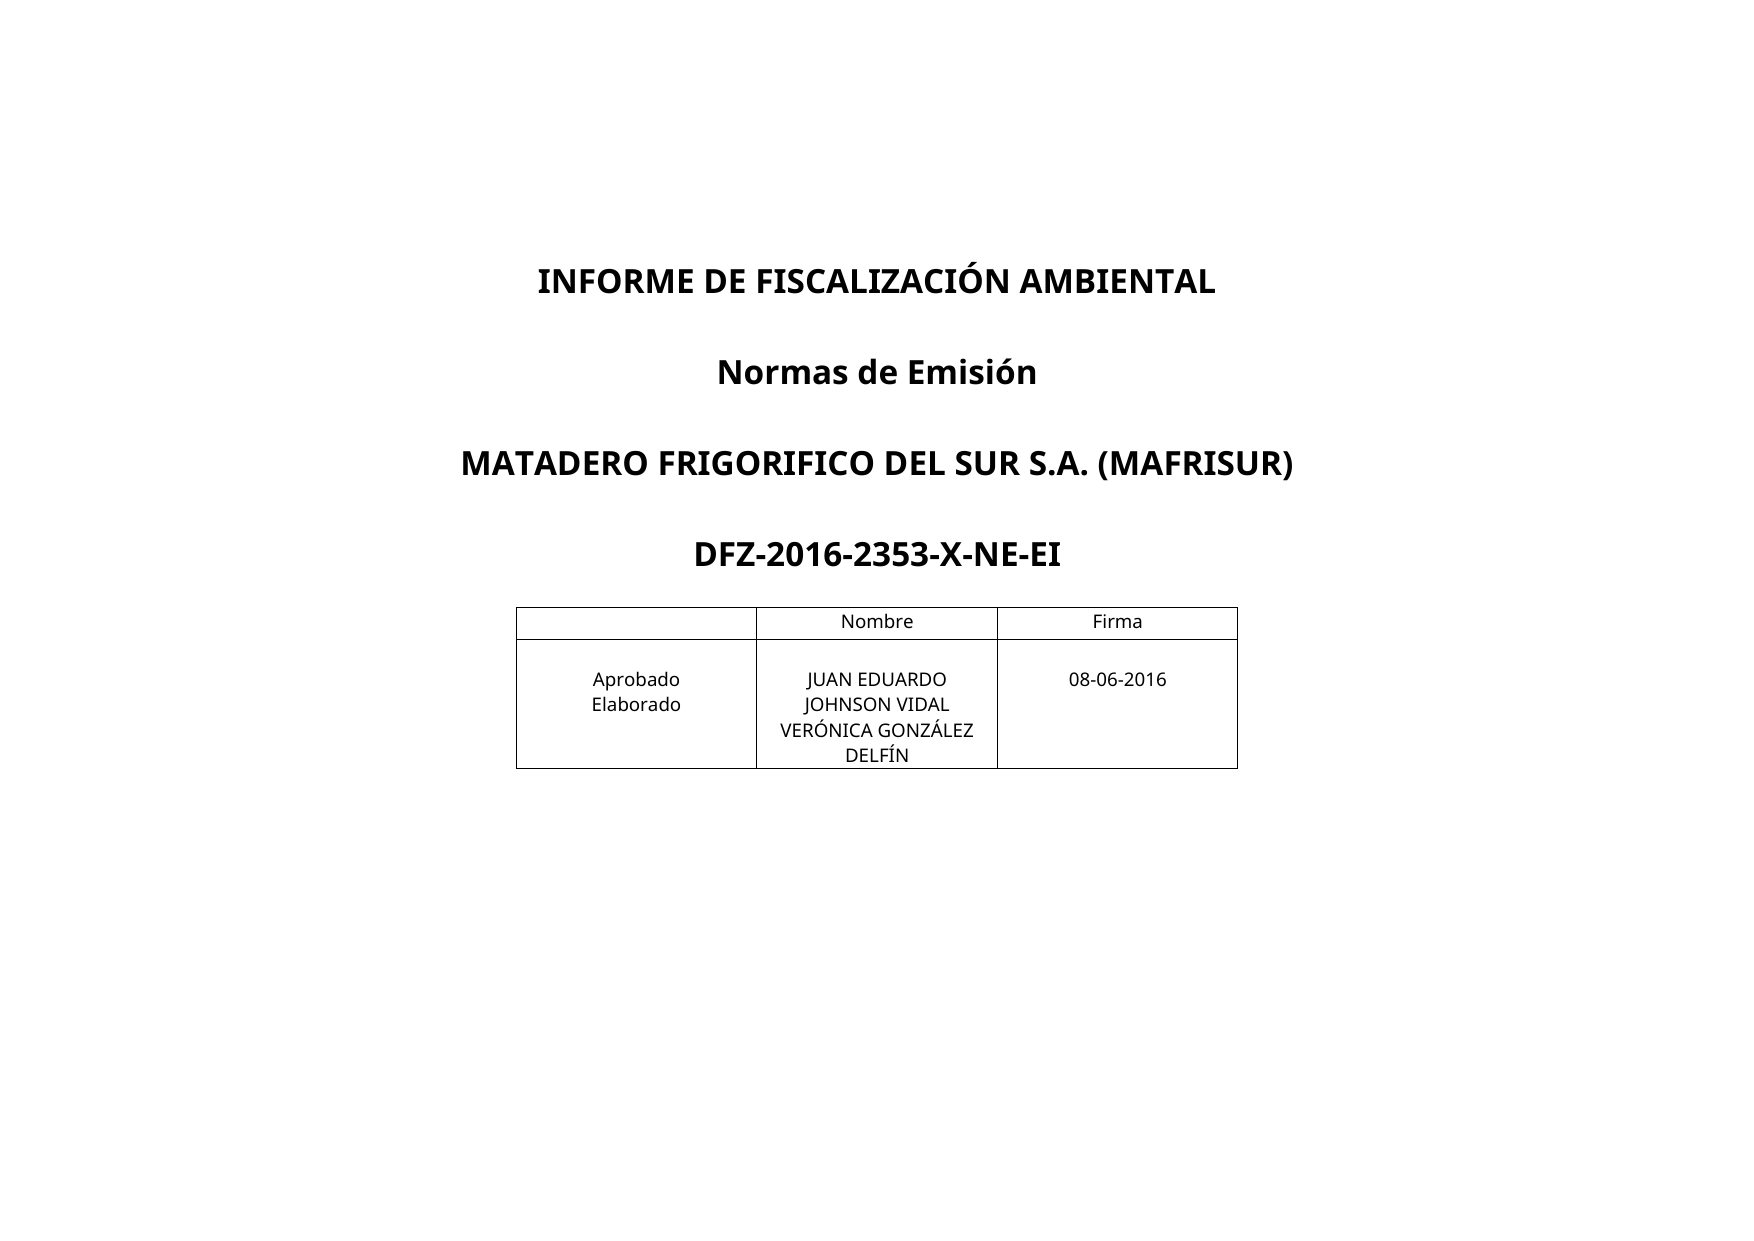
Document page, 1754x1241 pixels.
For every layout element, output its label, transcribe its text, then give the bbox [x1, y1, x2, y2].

text INFORME DE FISCALIZACIÓN AMBIENTAL [150, 212, 1604, 303]
table_cell JUAN EDUARDO JOHNSON VIDAL VERÓNICA GONZÁLEZ DELFÍN [757, 640, 997, 768]
text MATADERO FRIGORIFICO DEL SUR S.A. (MAFRISUR) [150, 394, 1604, 485]
table_cell Aprobado Elaborado [517, 640, 756, 768]
table_header Firma [998, 608, 1237, 639]
table_header [517, 608, 756, 639]
table_cell 08-06-2016 [998, 640, 1237, 768]
text DFZ-2016-2353-X-NE-EI [150, 485, 1604, 576]
text Normas de Emisión [150, 303, 1604, 394]
table_header Nombre [757, 608, 997, 639]
